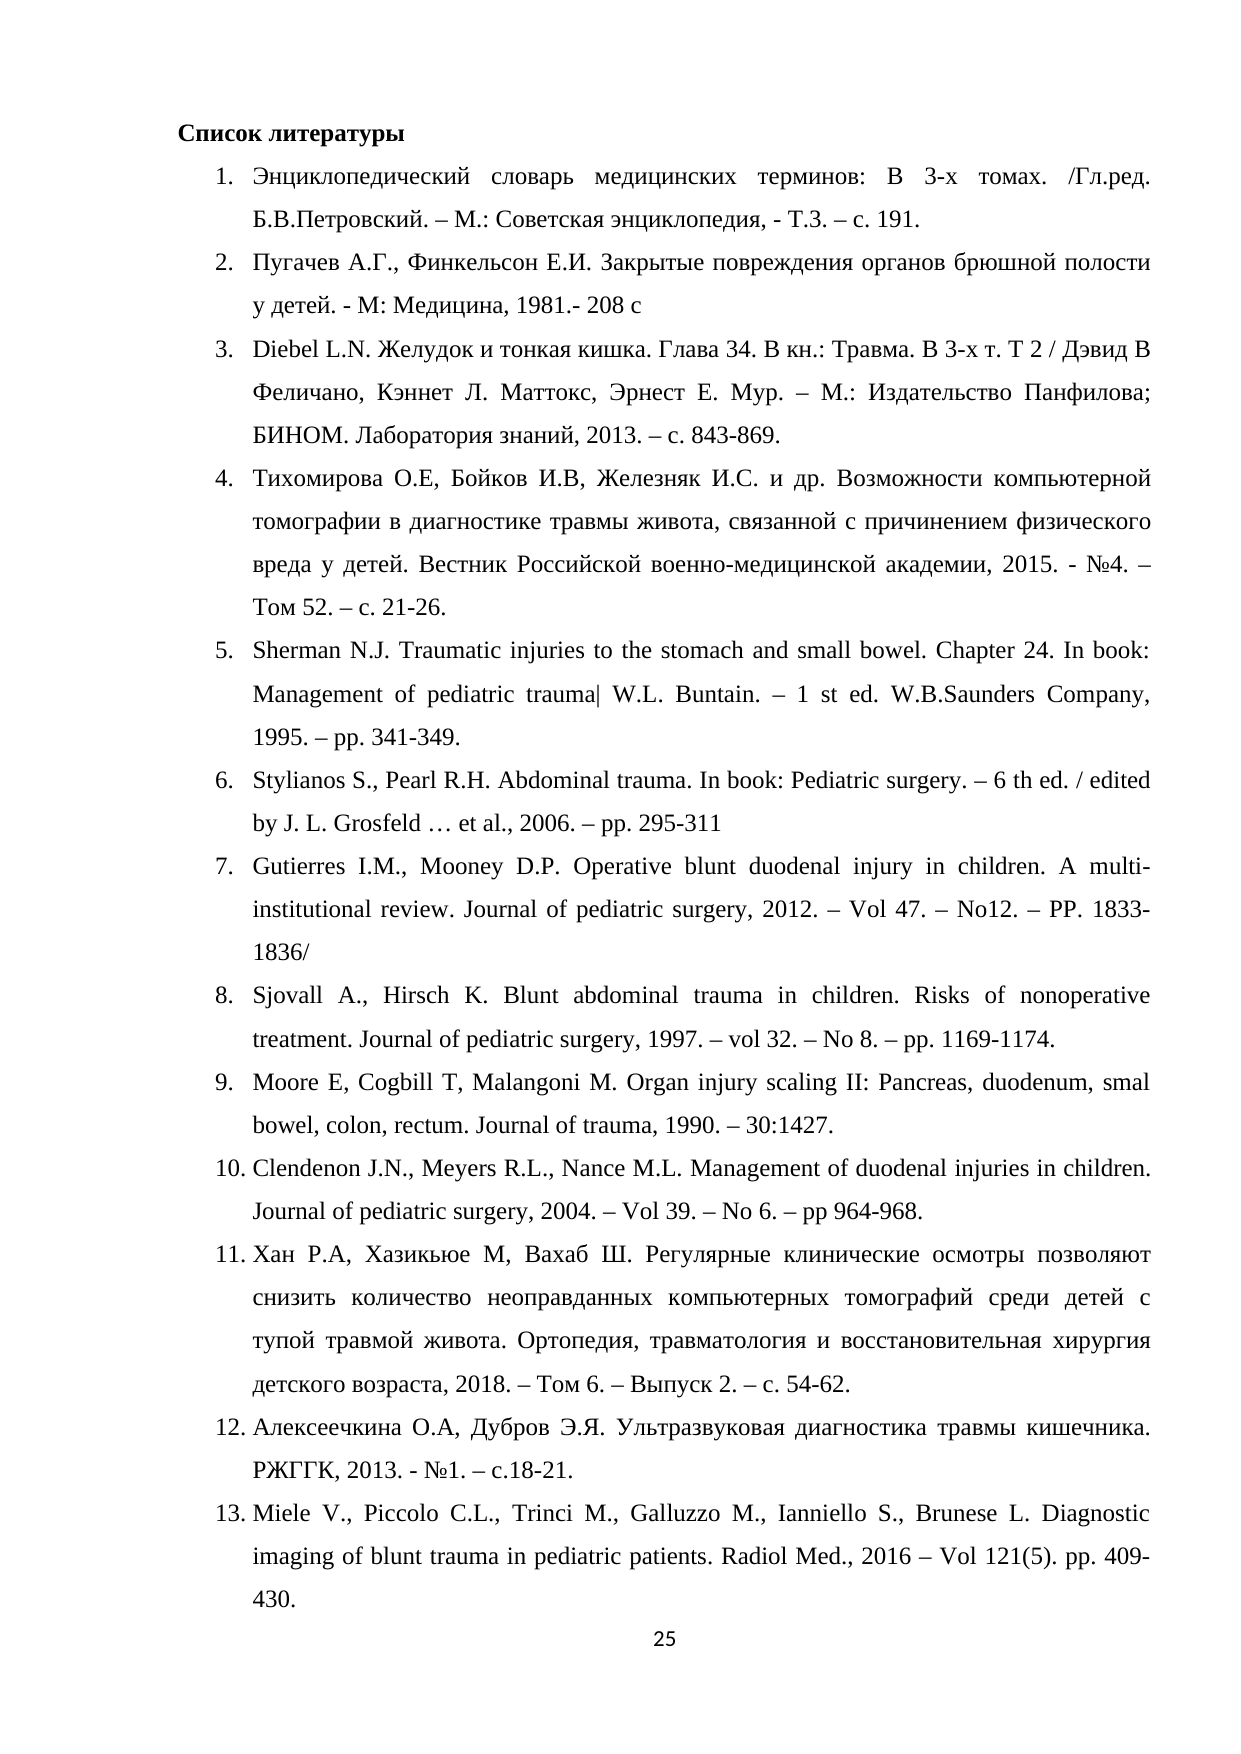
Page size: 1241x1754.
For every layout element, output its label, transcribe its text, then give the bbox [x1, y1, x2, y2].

list Gutierres I.M., Mooney D.P. Operative blunt duodenal injury in children. A multi-institutional review. Journal of pediatric surgery, 2012. – Vol 47. – No12. – PP. 1833-1836/ [215, 851, 1152, 966]
list Sjovall A., Hirsch K. Blunt abdominal trauma in children. Risks of nonoperative treatment. Journal of pediatric surgery, 1997. – vol 32. – No 8. – pp. 1169-1174. [215, 981, 1152, 1052]
list Stylianos S., Pearl R.H. Abdominal trauma. In book: Pediatric surgery. – 6 th ed. / edited by J. L. Grosfeld … et al., 2006. – рр. 295-311 [215, 765, 1152, 837]
list Sherman N.J. Traumatic injuries to the stomach and small bowel. Chapter 24. In book: Management of pediatric trauma| W.L. Buntain. – 1 st ed. W.B.Saunders Company, 1995. – pp. 341-349. [215, 636, 1152, 751]
list Алексеечкина О.А, Дубров Э.Я. Ультразвуковая диагностика травмы кишечника. РЖГГК, 2013. - №1. – с.18-21. [215, 1412, 1152, 1484]
list Тихомирова О.Е, Бойков И.В, Железняк И.С. и др. Возможности компьютерной томографии в диагностике травмы живота, связанной с причинением физического вреда у детей. Вестник Российской военно-медицинской академии, 2015. - №4. – Том 52. – с. 21-26. [215, 463, 1152, 621]
list Miele V., Piccolo C.L., Trinci M., Galluzzo M., Ianniello S., Brunese L. Diagnostic imaging of blunt trauma in pediatric patients. Radiol Med., 2016 – Vol 121(5). pp. 409-430. [215, 1498, 1152, 1613]
list Moore E, Cogbill T, Malangoni M. Organ injury scaling II: Pancreas, duodenum, smal bowel, colon, rectum. Journal of trauma, 1990. – 30:1427. [215, 1067, 1152, 1139]
list Энциклопедический словарь медицинских терминов: В 3-х томах. /Гл.ред. Б.В.Петровский. – М.: Советская энциклопедия, - Т.3. – с. 191. [215, 161, 1152, 233]
list Clendenon J.N., Meyers R.L., Nance M.L. Management of duodenal injuries in children. Journal of pediatric surgery, 2004. – Vol 39. – No 6. – pp 964-968. [215, 1153, 1152, 1225]
list Пугачев А.Г., Финкельсон Е.И. Закрытые повреждения органов брюшной полости у детей. - М: Медицина, 1981.- 208 с [215, 247, 1152, 319]
list Хан Р.А, Хазикьюе М, Вахаб Ш. Регулярные клинические осмотры позволяют снизить количество неоправданных компьютерных томографий среди детей с тупой травмой живота. Ортопедия, травматология и восстановительная хирургия детского возраста, 2018. – Том 6. – Выпуск 2. – с. 54-62. [215, 1239, 1152, 1397]
text Список литературы [177, 118, 1152, 147]
list Diebel L.N. Желудок и тонкая кишка. Глава 34. В кн.: Травма. В 3-х т. Т 2 / Дэвид В Феличано, Кэннет Л. Маттокс, Эрнест Е. Мур. – М.: Издательство Панфилова; БИНОМ. Лаборатория знаний, 2013. – с. 843-869. [215, 334, 1152, 449]
